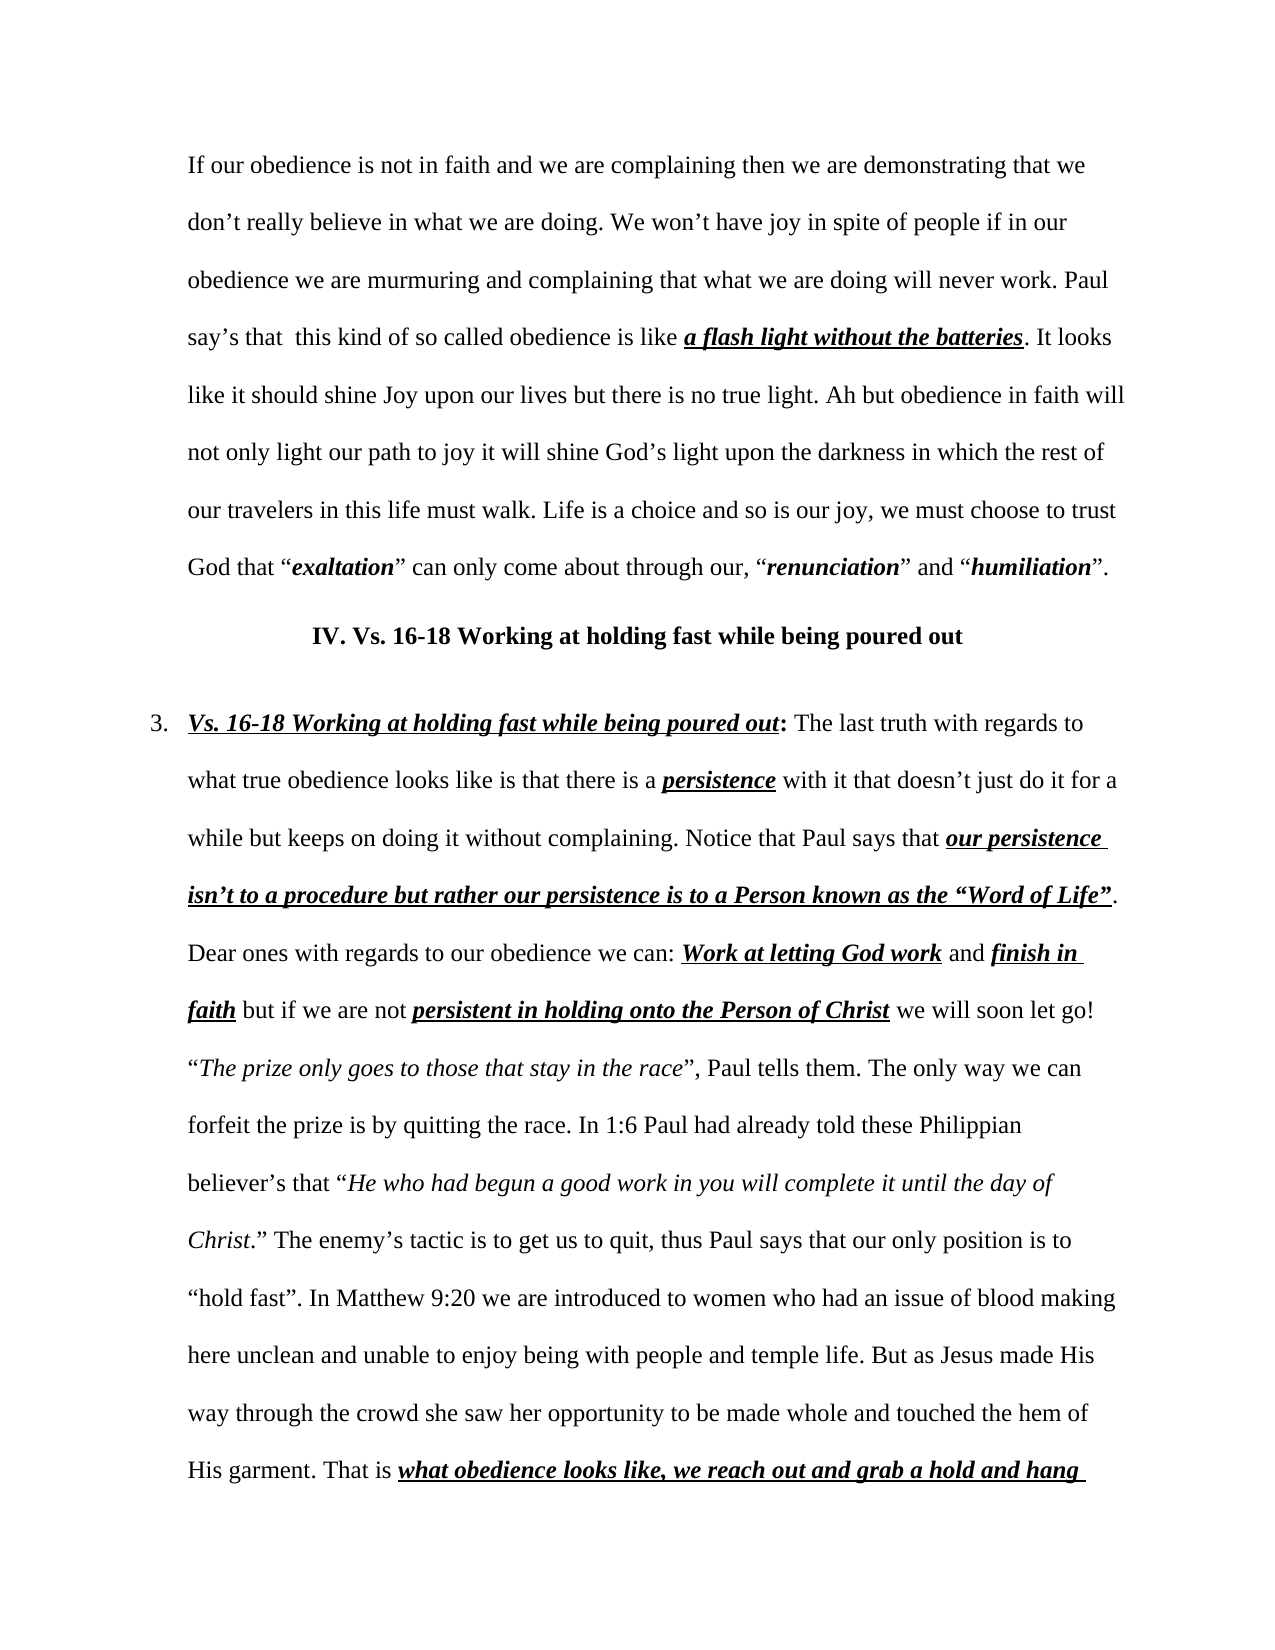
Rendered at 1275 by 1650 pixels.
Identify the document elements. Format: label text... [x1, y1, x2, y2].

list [150, 708, 1125, 1484]
text If our obedience is not in faith and we are complaining then we are demonstrating that we don’t really believe in what we are doing. We won’t have joy in spite of people if in our obedience we are murmuring and complaining that what we are doing will never work. Paul say’s that this kind of so called obedience is like a flash light without the batteries. It looks like it should shine Joy upon our lives but there is no true light. Ah but obedience in faith will not only light our path to joy it will shine God’s light upon the darkness in which the rest of our travelers in this life must walk. Life is a choice and so is our joy, we must choose to trust God that “exaltation” can only come about through our, “renunciation” and “humiliation”. [187, 150, 1125, 581]
text IV. Vs. 16-18 Working at holding fast while being poured out [150, 621, 1125, 650]
